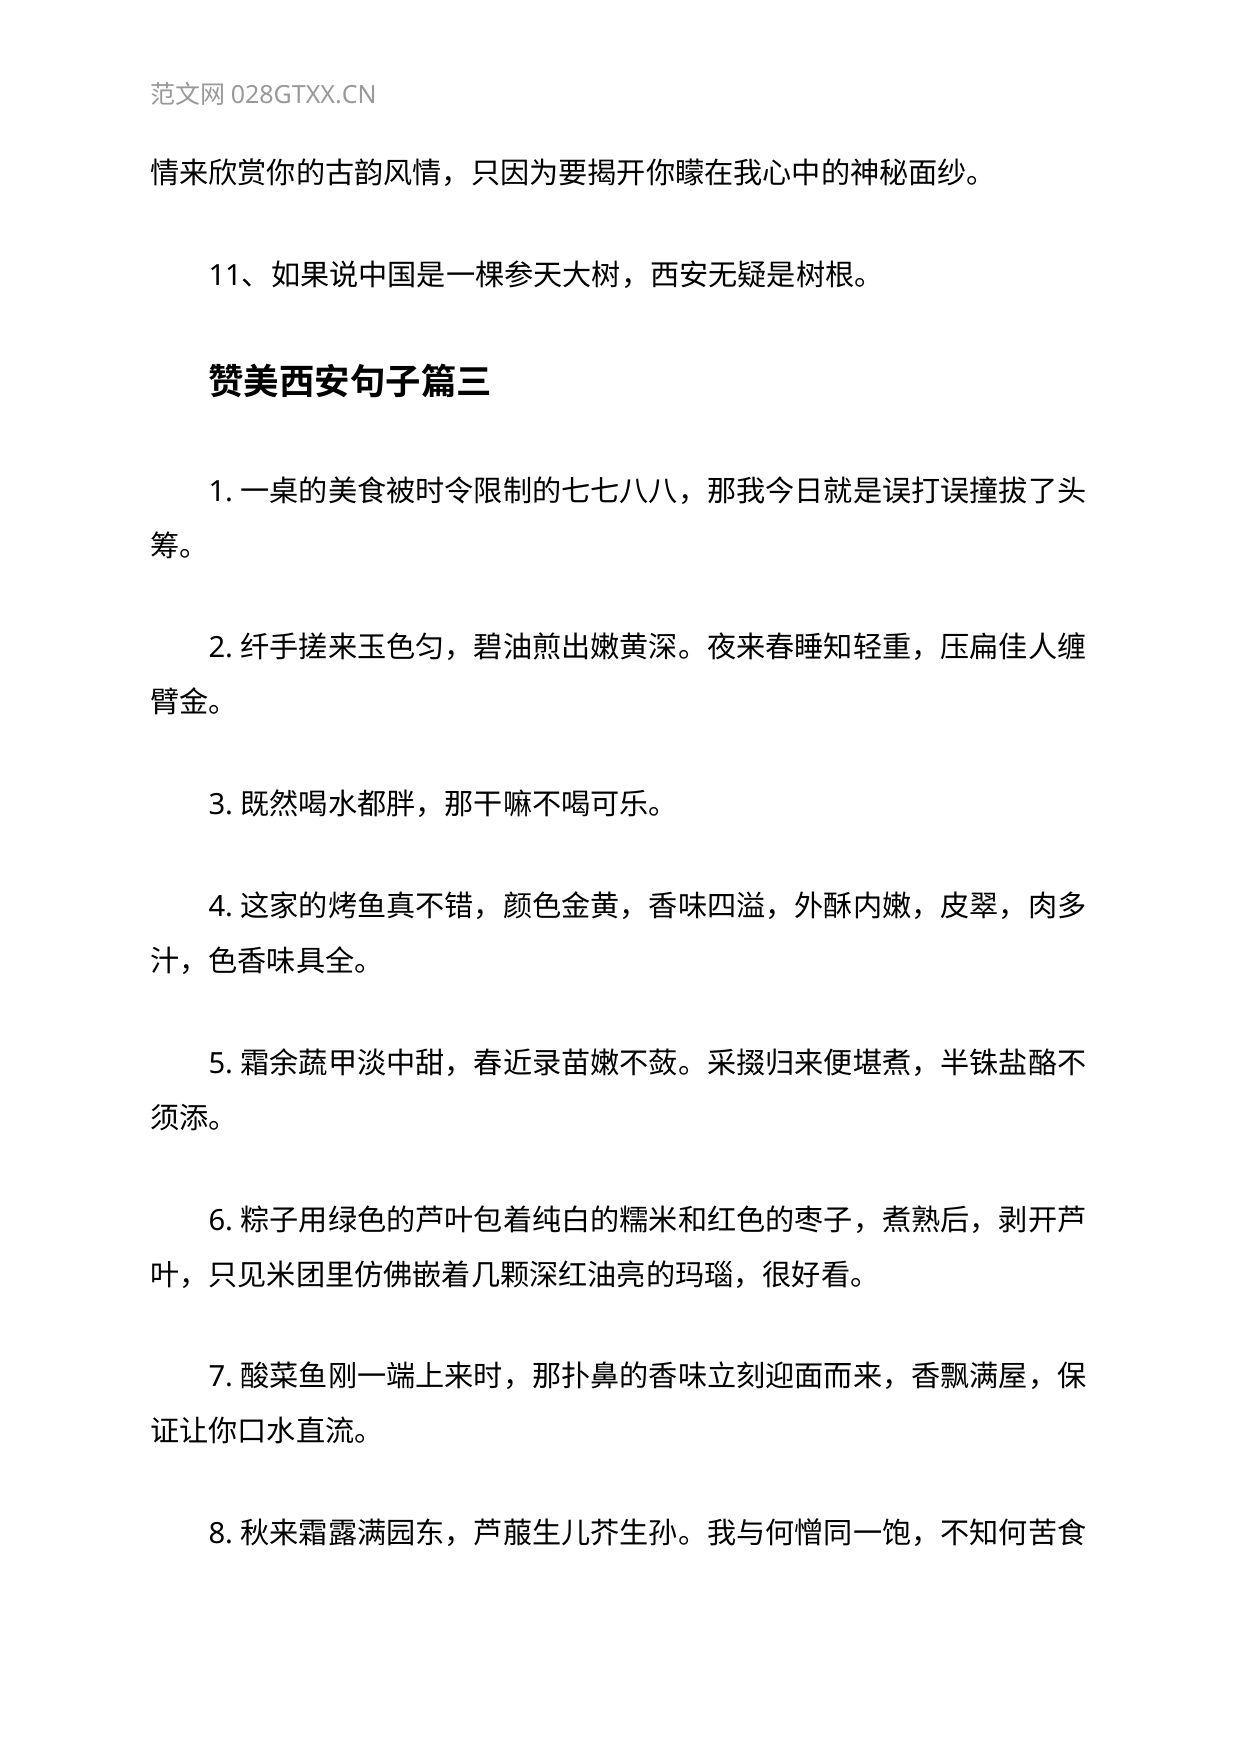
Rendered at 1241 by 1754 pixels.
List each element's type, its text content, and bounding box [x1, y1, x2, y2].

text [150, 1510, 1090, 1552]
text 1. 一桌的美食被时令限制的七七八八，那我今日就是误打误撞拔了头筹。 [150, 467, 1090, 564]
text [150, 150, 1090, 192]
text 6. 粽子用绿色的芦叶包着纯白的糯米和红色的枣子，煮熟后，剥开芦叶，只见米团里仿佛嵌着几颗深红油亮的玛瑙，很好看。 [150, 1196, 1090, 1293]
text 5. 霜余蔬甲淡中甜，春近录苗嫩不蔹。采掇归来便堪煮，半铢盐酪不须添。 [150, 1039, 1090, 1137]
text 11、如果说中国是一棵参天大树，西安无疑是树根。 [150, 252, 1090, 294]
text 赞美西安句子篇三 [150, 354, 1090, 405]
text 7. 酸菜鱼刚一端上来时，那扑鼻的香味立刻迎面而来，香飘满屋，保证让你口水直流。 [150, 1353, 1090, 1450]
text 4. 这家的烤鱼真不错，颜色金黄，香味四溢，外酥内嫩，皮翠，肉多汁，色香味具全。 [150, 883, 1090, 980]
text 3. 既然喝水都胖，那干嘛不喝可乐。 [150, 781, 1090, 823]
text 2. 纤手搓来玉色匀，碧油煎出嫩黄深。夜来春睡知轻重，压扁佳人缠臂金。 [150, 624, 1090, 721]
